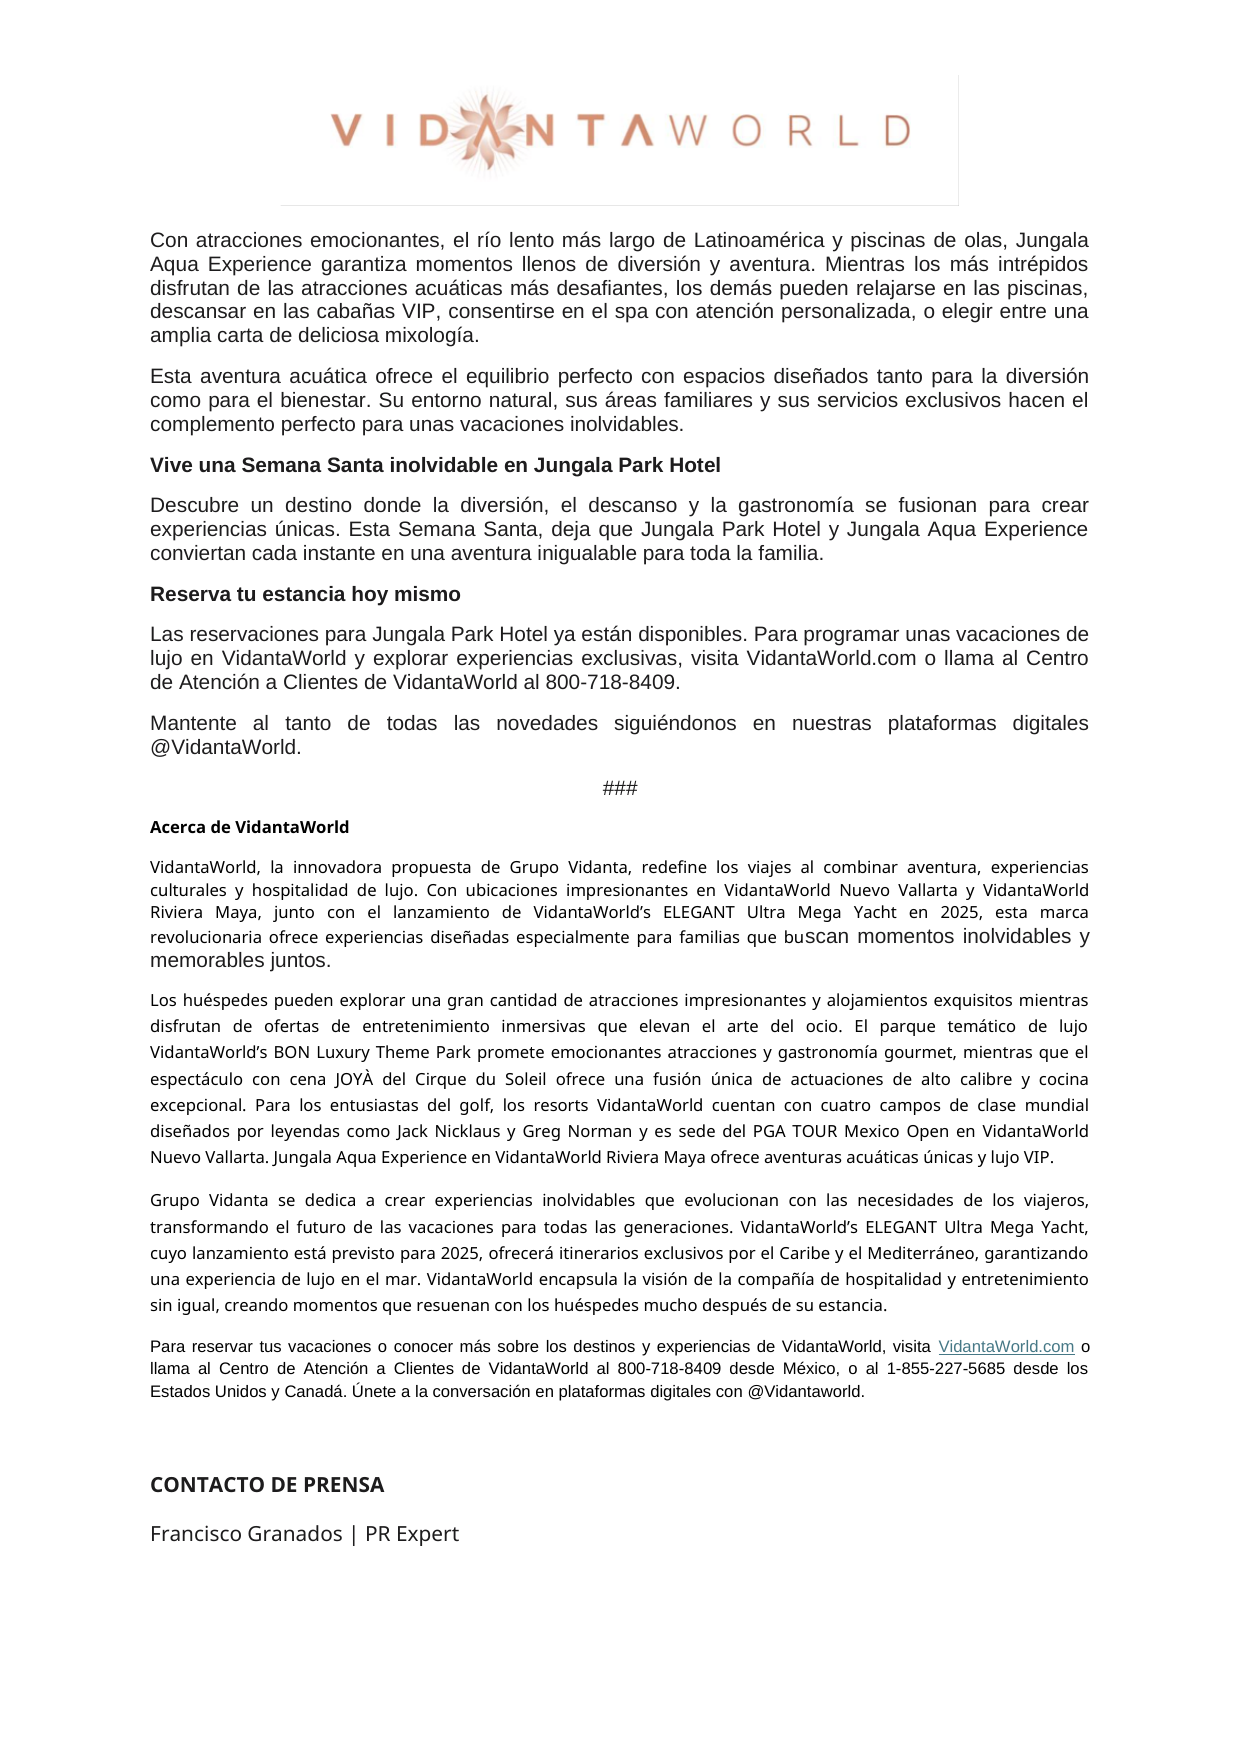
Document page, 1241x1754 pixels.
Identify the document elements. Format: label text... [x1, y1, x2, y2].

text Las reservaciones para Jungala Park Hotel ya están disponibles. Para programar unas vacaciones de lujo en VidantaWorld y explorar experiencias exclusivas, visita VidantaWorld.com o llama al Centro de Atención a Clientes de VidantaWorld al 800-718-8409. [150, 622, 1090, 694]
text Acerca de VidantaWorld [150, 816, 1090, 839]
text Los huéspedes pueden explorar una gran cantidad de atracciones impresionantes y alojamientos exquisitos mientras disfrutan de ofertas de entretenimiento inmersivas que elevan el arte del ocio. El parque temático de lujo VidantaWorld’s BON Luxury Theme Park promete emocionantes atracciones y gastronomía gourmet, mientras que el espectáculo con cena JOYÀ del Cirque du Soleil ofrece una fusión única de actuaciones de alto calibre y cocina excepcional. Para los entusiastas del golf, los resorts VidantaWorld cuentan con cuatro campos de clase mundial diseñados por leyendas como Jack Nicklaus y Greg Norman y es sede del PGA TOUR Mexico Open en VidantaWorld Nuevo Vallarta. Jungala Aqua Experience en VidantaWorld Riviera Maya ofrece aventuras acuáticas únicas y lujo VIP. [150, 989, 1090, 1169]
text CONTACTO DE PRENSA [150, 1470, 1090, 1498]
text Con atracciones emocionantes, el río lento más largo de Latinoamérica y piscinas de olas, Jungala Aqua Experience garantiza momentos llenos de diversión y aventura. Mientras los más intrépidos disfrutan de las atracciones acuáticas más desafiantes, los demás pueden relajarse en las piscinas, descansar en las cabañas VIP, consentirse en el spa con atención personalizada, o elegir entre una amplia carta de deliciosa mixología. [150, 227, 1090, 347]
text Vive una Semana Santa inolvidable en Jungala Park Hotel [150, 452, 1090, 476]
text Esta aventura acuática ofrece el equilibrio perfecto con espacios diseñados tanto para la diversión como para el bienestar. Su entorno natural, sus áreas familiares y sus servicios exclusivos hacen el complemento perfecto para unas vacaciones inolvidables. [150, 364, 1090, 436]
text Para reservar tus vacaciones o conocer más sobre los destinos y experiencias de VidantaWorld, visita VidantaWorld.com o llama al Centro de Atención a Clientes de VidantaWorld al 800-718-8409 desde México, o al 1-855-227-5685 desde los Estados Unidos y Canadá. Únete a la conversación en plataformas digitales con @Vidantaworld. [150, 1337, 1090, 1401]
text Grupo Vidanta se dedica a crear experiencias inolvidables que evolucionan con las necesidades de los viajeros, transformando el futuro de las vacaciones para todas las generaciones. VidantaWorld’s ELEGANT Ultra Mega Yacht, cuyo lanzamiento está previsto para 2025, ofrecerá itinerarios exclusivos por el Caribe y el Mediterráneo, garantizando una experiencia de lujo en el mar. VidantaWorld encapsula la visión de la compañía de hospitalidad y entretenimiento sin igual, creando momentos que resuenan con los huéspedes mucho después de su estancia. [150, 1189, 1090, 1317]
picture [280, 75, 960, 207]
text Francisco Granados | PR Expert [150, 1519, 1090, 1548]
text Reserva tu estancia hoy mismo [150, 582, 1090, 606]
text Descubre un destino donde la diversión, el descanso y la gastronomía se fusionan para crear experiencias únicas. Esta Semana Santa, deja que Jungala Park Hotel y Jungala Aqua Experience conviertan cada instante en una aventura inigualable para toda la familia. [150, 493, 1090, 565]
text ### [150, 775, 1090, 799]
text VidantaWorld, la innovadora propuesta de Grupo Vidanta, redefine los viajes al combinar aventura, experiencias culturales y hospitalidad de lujo. Con ubicaciones impresionantes en VidantaWorld Nuevo Vallarta y VidantaWorld Riviera Maya, junto con el lanzamiento de VidantaWorld’s ELEGANT Ultra Mega Yacht en 2025, esta marca revolucionaria ofrece experiencias diseñadas especialmente para familias que buscan momentos inolvidables y memorables juntos. [150, 855, 1090, 972]
text Mantente al tanto de todas las novedades siguiéndonos en nuestras plataformas digitales @VidantaWorld. [150, 711, 1090, 759]
